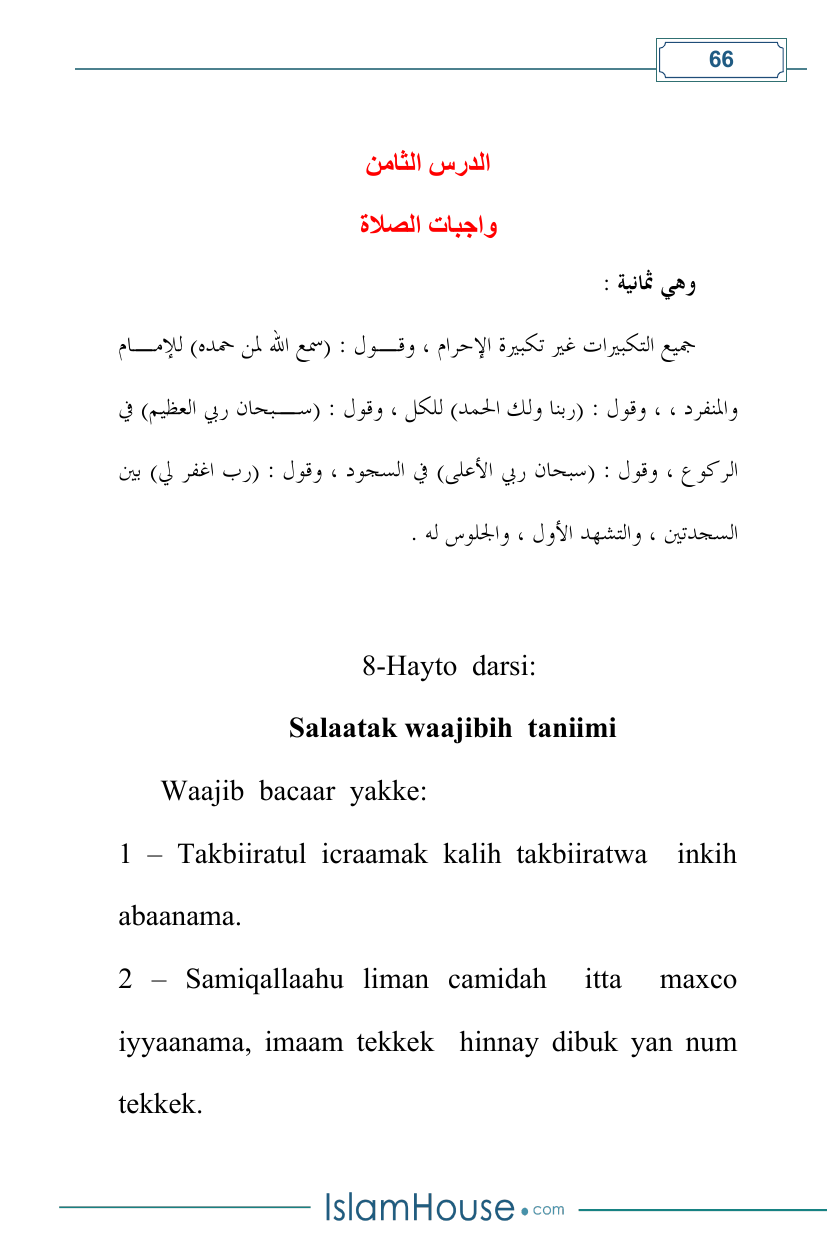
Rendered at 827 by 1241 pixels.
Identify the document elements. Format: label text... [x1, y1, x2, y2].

text 1 – Takbiiratul icraamak kalih takbiiratwa inkih abaanama. [118, 807, 738, 932]
text Waajib bacaar yakke: [118, 744, 738, 807]
text 8-Hayto darsi: [118, 619, 738, 681]
text وهي ثمانية : [118, 243, 738, 306]
picture [51, 1186, 311, 1224]
text 2 – Samiqallaahu liman camidah itta maxco iyyaanama, imaam tekkek hinnay dibuk yan num tekkek. [118, 932, 738, 1120]
picture [318, 1187, 827, 1228]
text جميع التكبيرات غير تكبيرة الإحرام ، وقول : (سمع الله لمن حمده) للإمام والمنفرد ، ، وقول : (ربنا ولك الحمد) للكل ، وقول : (سبحان ربي العظيم) في الركوع ، وقول : (سبحان ربي الأعلى) في السجود ، وقول : (رب اغفر لي) بين السجدتين ، والتشهد الأول ، والجلوس له . [118, 306, 738, 556]
subtitle الدرس الثامن [118, 118, 738, 181]
subtitle واجبات الصلاة [118, 181, 738, 243]
text Salaatak waajibih taniimi [118, 682, 738, 744]
